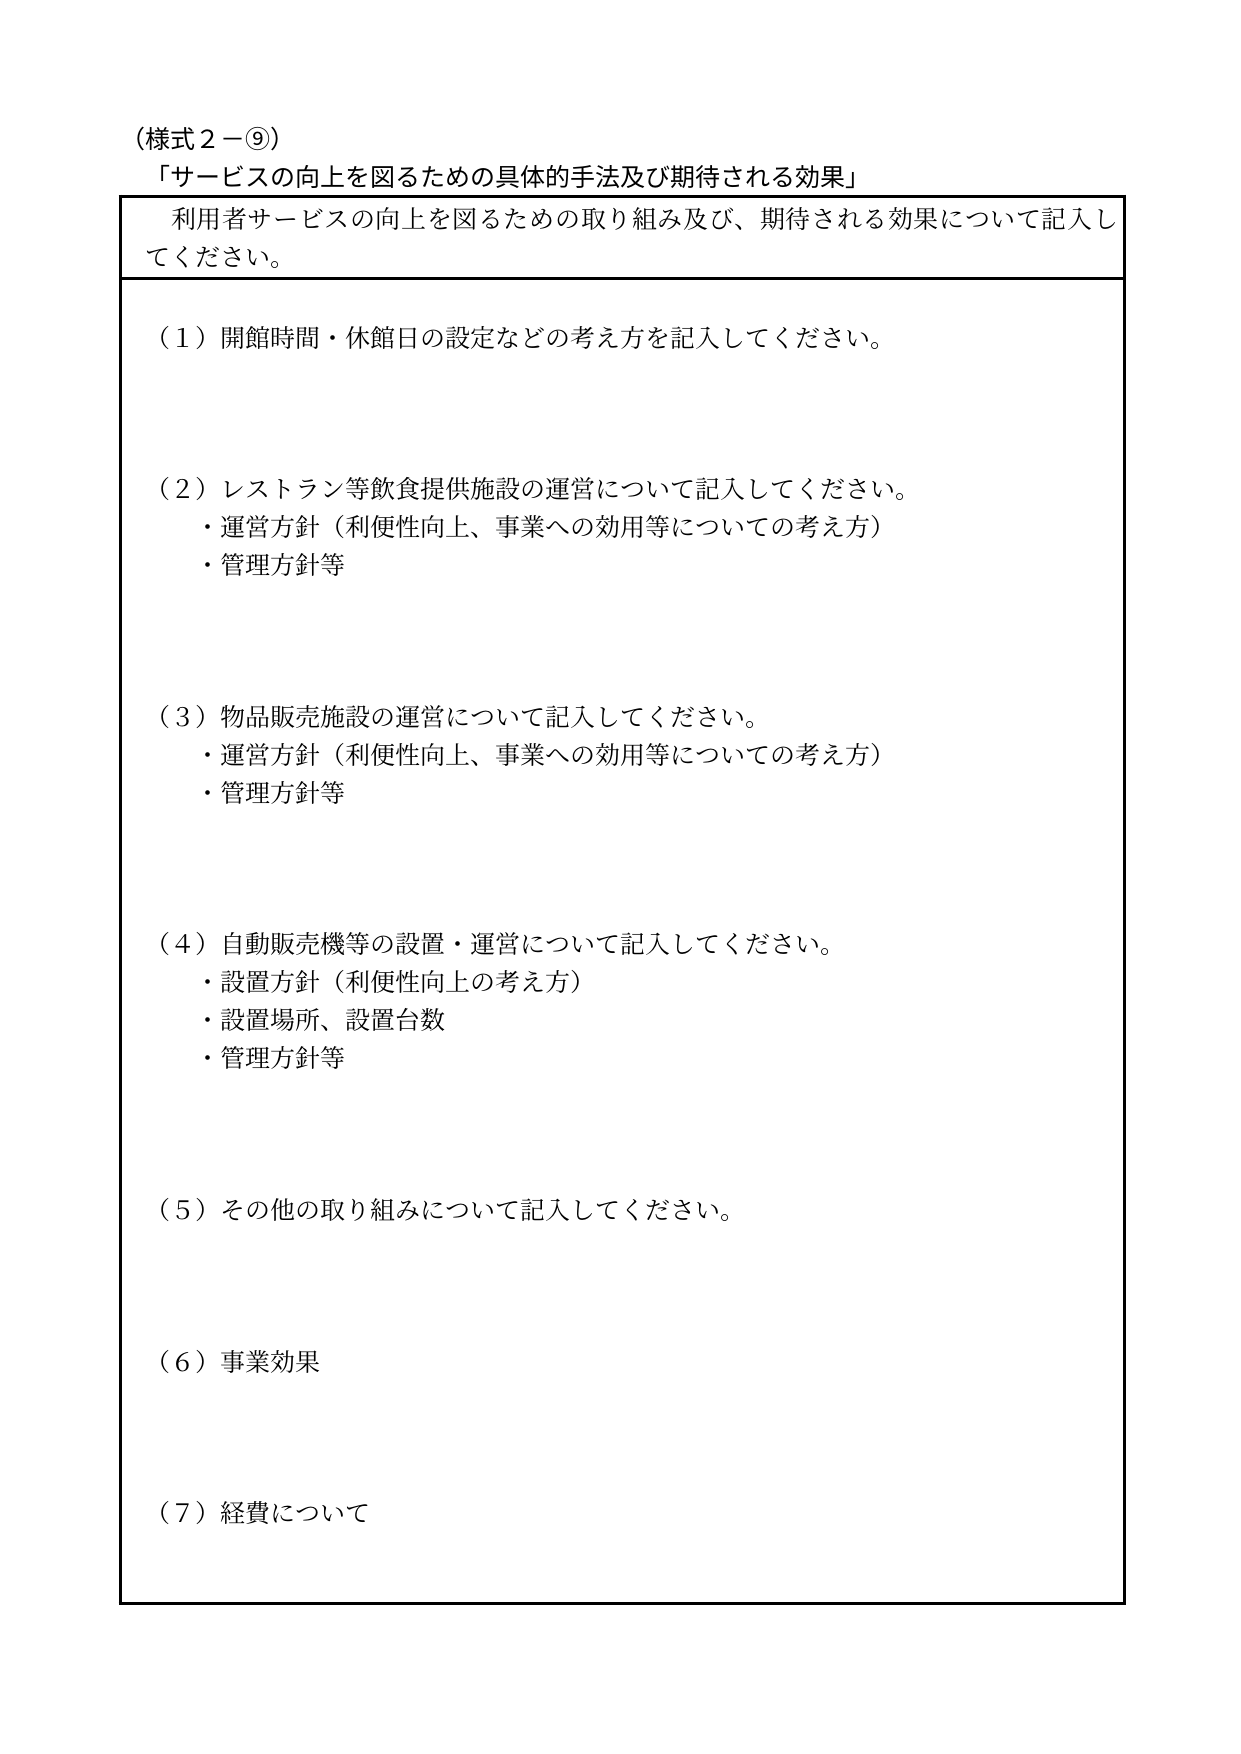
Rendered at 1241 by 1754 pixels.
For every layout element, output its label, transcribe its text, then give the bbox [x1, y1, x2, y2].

table_cell （１）開館時間・休館日の設定などの考え方を記入してください。 （２）レストラン等飲食提供施設の運営について記入してください。 ・運営方針（利便性向上、事業への効用等についての考え方） ・管理方針等 （３）物品販売施設の運営について記入してください。 ・運営方針（利便性向上、事業への効用等についての考え方） ・管理方針等 （４）自動販売機等の設置・運営について記入してください。 ・設置方針（利便性向上の考え方） ・設置場所、設置台数 ・管理方針等 （５）その他の取り組みについて記入してください。 （６）事業効果 （７）経費について [122, 280, 1123, 1602]
text 「サービスの向上を図るための具体的手法及び期待される効果」 [120, 157, 1120, 194]
text （様式２－⑨） [120, 119, 1120, 157]
table_header 利用者サービスの向上を図るための取り組み及び、期待される効果について記入してください。 [122, 198, 1123, 277]
